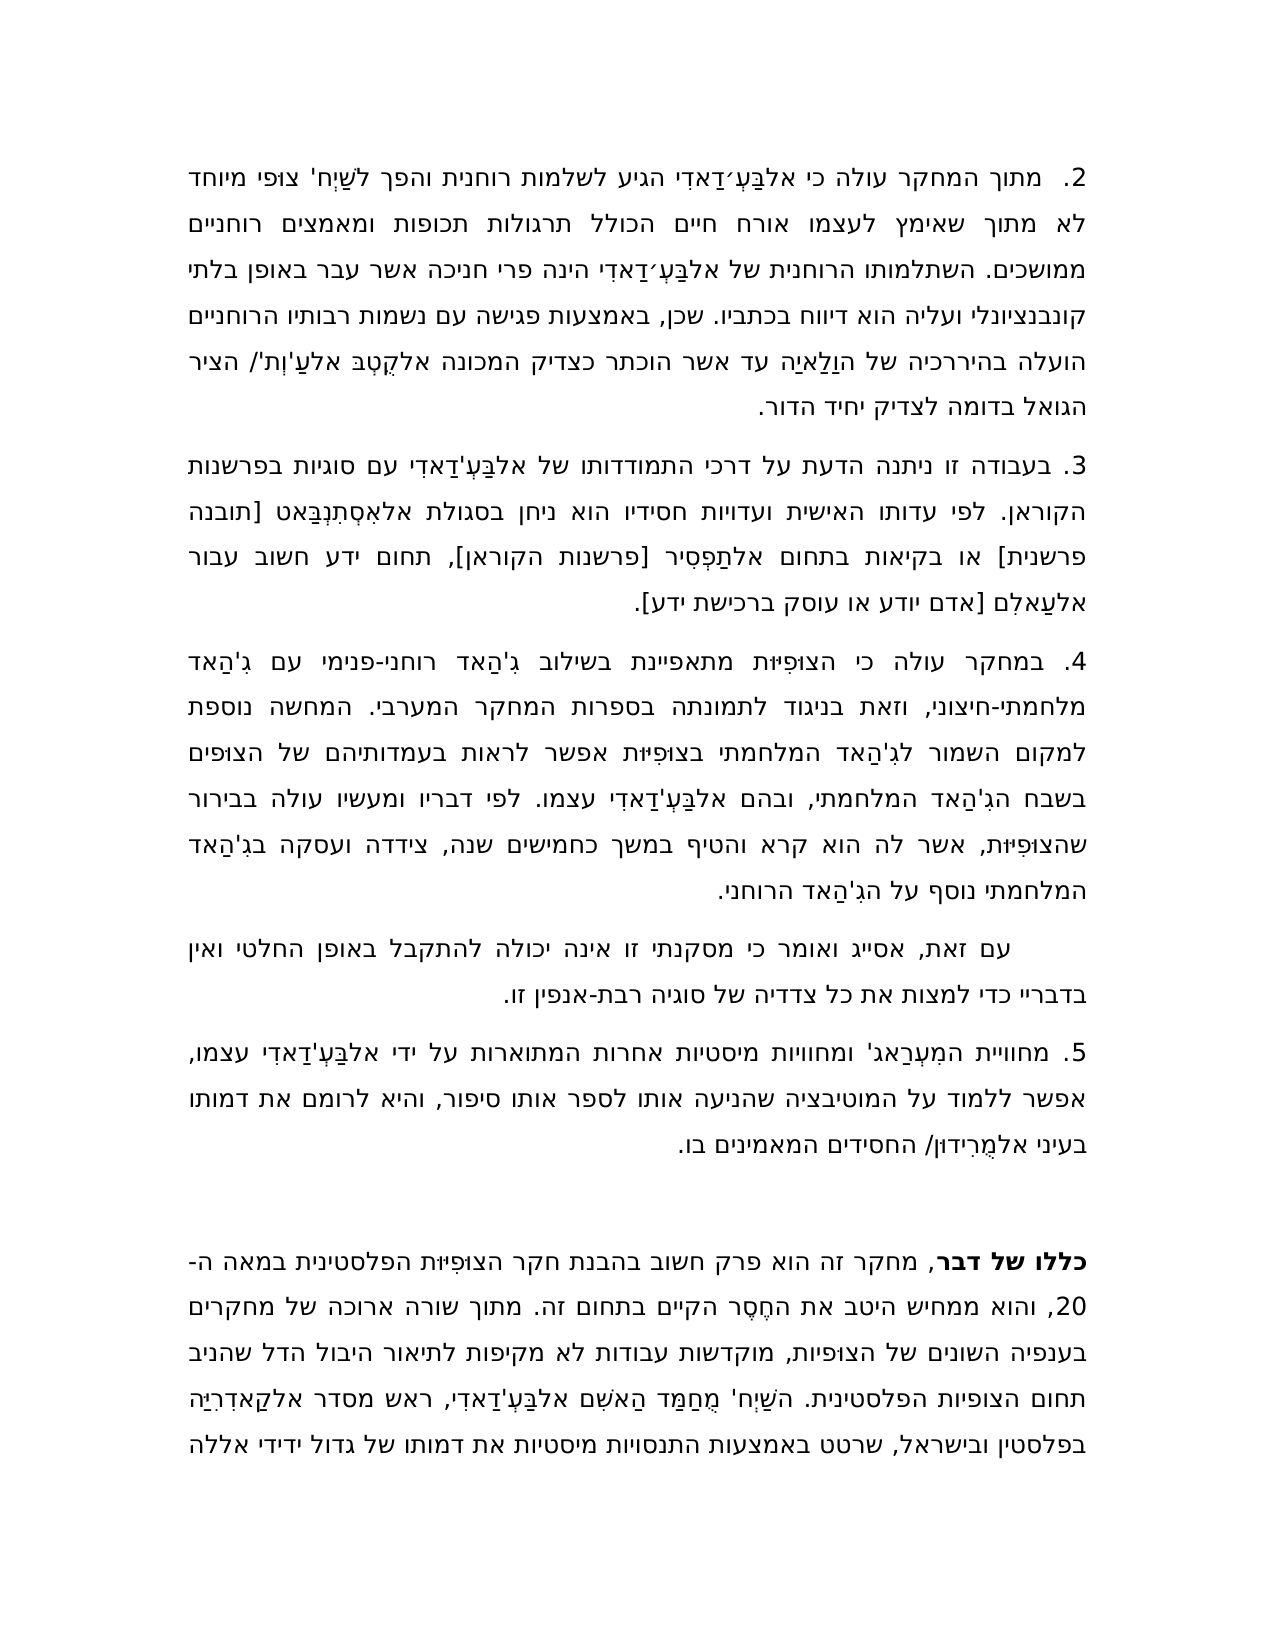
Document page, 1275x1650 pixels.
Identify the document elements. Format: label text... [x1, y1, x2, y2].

text 2. מתוך המחקר עולה כי אלבַּעְ׳דַאדִי הגיע לשלמות רוחנית והפך לשַׁיְח' צוּפי מיוחד לא מתוך שאימץ לעצמו אורח חיים הכולל תרגולות תכופות ומאמצים רוחניים ממושכים. השתלמותו הרוחנית של אלבַּעְ׳דַאדִי הינה פרי חניכה אשר עבר באופן בלתי קונבנציונלי ועליה הוא דיווח בכתביו. שכן, באמצעות פגישה עם נשמות רבותיו הרוחניים הועלה בהיררכיה של הוַלַאיַה עד אשר הוכתר כצדיק המכונה אלקֻטְבּ אלעַ'וְת'/ הציר הגואל בדומה לצדיק יחיד הדור. [187, 150, 1087, 425]
text עם זאת, אסייג ואומר כי מסקנתי זו אינה יכולה להתקבל באופן החלטי ואין בדבריי כדי למצות את כל צדדיה של סוגיה רבת-אנפין זו. [187, 921, 1087, 1012]
text 5. מחוויית המִעְרַאג' ומחוויות מיסטיות אחרות המתוארות על ידי אלבַּעְ'דַאדִי עצמו, אפשר ללמוד על המוטיבציה שהניעה אותו לספר אותו סיפור, והיא לרומם את דמותו בעיני אלמֻרִידוּן/ החסידים המאמינים בו. [187, 1025, 1087, 1162]
text 4. במחקר עולה כי הצוּפִיּוּת מתאפיינת בשילוב גִ'הַאד רוחני-פנימי עם גִ'הַאד מלחמתי-חיצוני, וזאת בניגוד לתמונתה בספרות המחקר המערבי. המחשה נוספת למקום השמור לגִ'הַאד המלחמתי בצוּפִיּוּת אפשר לראות בעמדותיהם של הצוּפים בשבח הגִ'הַאד המלחמתי, ובהם אלבַּעְ'דַאדִי עצמו. לפי דבריו ומעשיו עולה בבירור שהצוּפִיּוּת, אשר לה הוא קרא והטיף במשך כחמישים שנה, צידדה ועסקה בגִ'הַאד המלחמתי נוסף על הגִ'הַאד הרוחני. [187, 633, 1087, 908]
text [187, 1233, 1087, 1462]
text 3. בעבודה זו ניתנה הדעת על דרכי התמודדותו של אלבַּעְ'דַאדִי עם סוגיות בפרשנות הקוראן. לפי עדותו האישית ועדויות חסידיו הוא ניחן בסגולת אלאִסְתִנְבַּאט [תובנה פרשנית] או בקיאות בתחום אלתַפְסִיר [פרשנות הקוראן], תחום ידע חשוב עבור אלעַאלִם [אדם יודע או עוסק ברכישת ידע]. [187, 437, 1087, 621]
